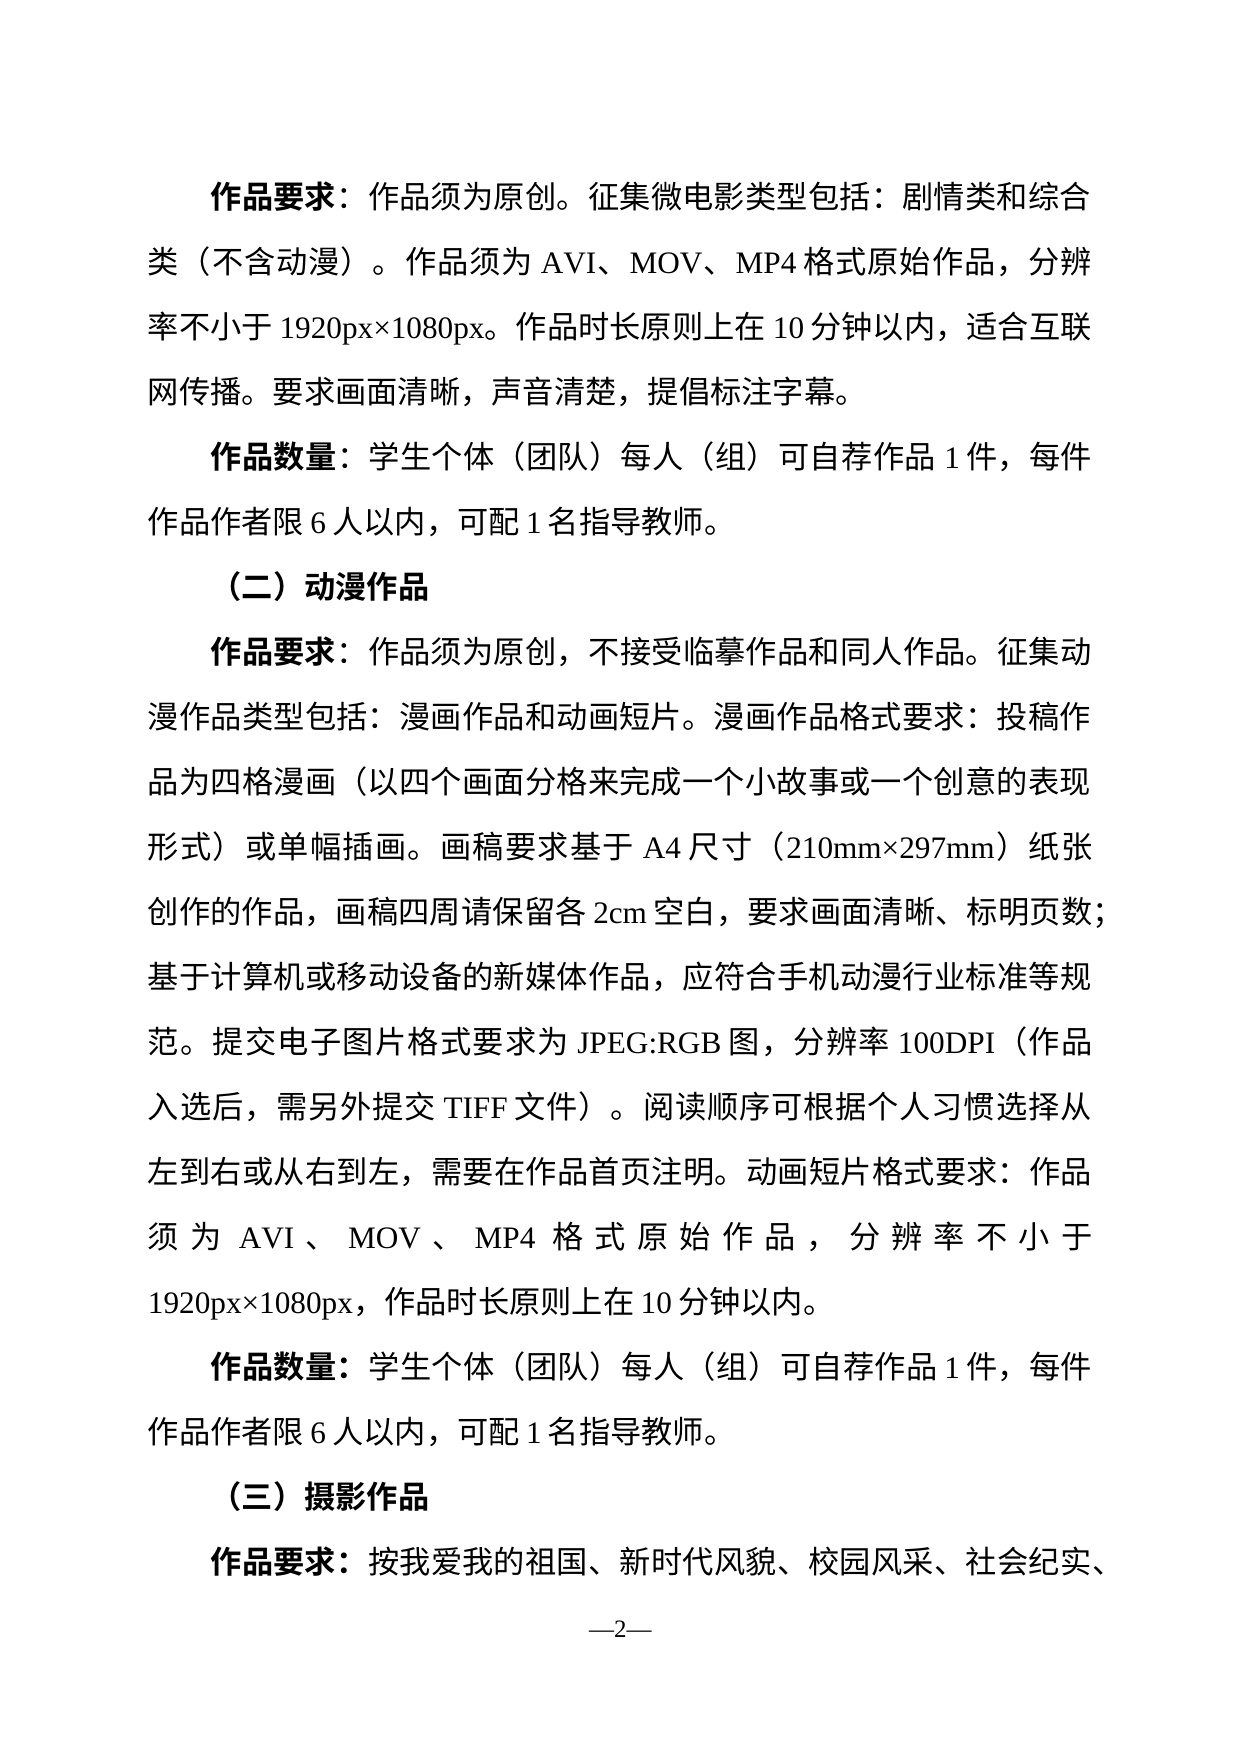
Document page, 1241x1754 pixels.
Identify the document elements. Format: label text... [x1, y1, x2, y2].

text 作品要求：作品须为原创。征集微电影类型包括：剧情类和综合类（不含动漫）。作品须为AVI、MOV、MP4格式原始作品，分辨率不小于1920px×1080px。作品时长原则上在10分钟以内，适合互联网传播。要求画面清晰，声音清楚，提倡标注字幕。 [148, 162, 1092, 422]
text （三）摄影作品 [148, 1462, 1092, 1527]
text （二）动漫作品 [148, 552, 1092, 617]
text 作品要求：作品须为原创，不接受临摹作品和同人作品。征集动漫作品类型包括：漫画作品和动画短片。漫画作品格式要求：投稿作品为四格漫画（以四个画面分格来完成一个小故事或一个创意的表现形式）或单幅插画。画稿要求基于A4尺寸（210mm×297mm）纸张创作的作品，画稿四周请保留各2cm空白，要求画面清晰、标明页数；基于计算机或移动设备的新媒体作品，应符合手机动漫行业标准等规范。提交电子图片格式要求为JPEG:RGB图，分辨率100DPI（作品入选后，需另外提交TIFF文件）。阅读顺序可根据个人习惯选择从左到右或从右到左，需要在作品首页注明。动画短片格式要求：作品须为AVI、MOV、MP4格式原始作品，分辨率不小于1920px×1080px，作品时长原则上在10分钟以内。 [148, 617, 1092, 1332]
text 作品数量：学生个体（团队）每人（组）可自荐作品1件，每件作品作者限6人以内，可配1名指导教师。 [148, 422, 1092, 552]
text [148, 1527, 1092, 1592]
text 作品数量：学生个体（团队）每人（组）可自荐作品1件，每件作品作者限6人以内，可配1名指导教师。 [148, 1332, 1092, 1462]
